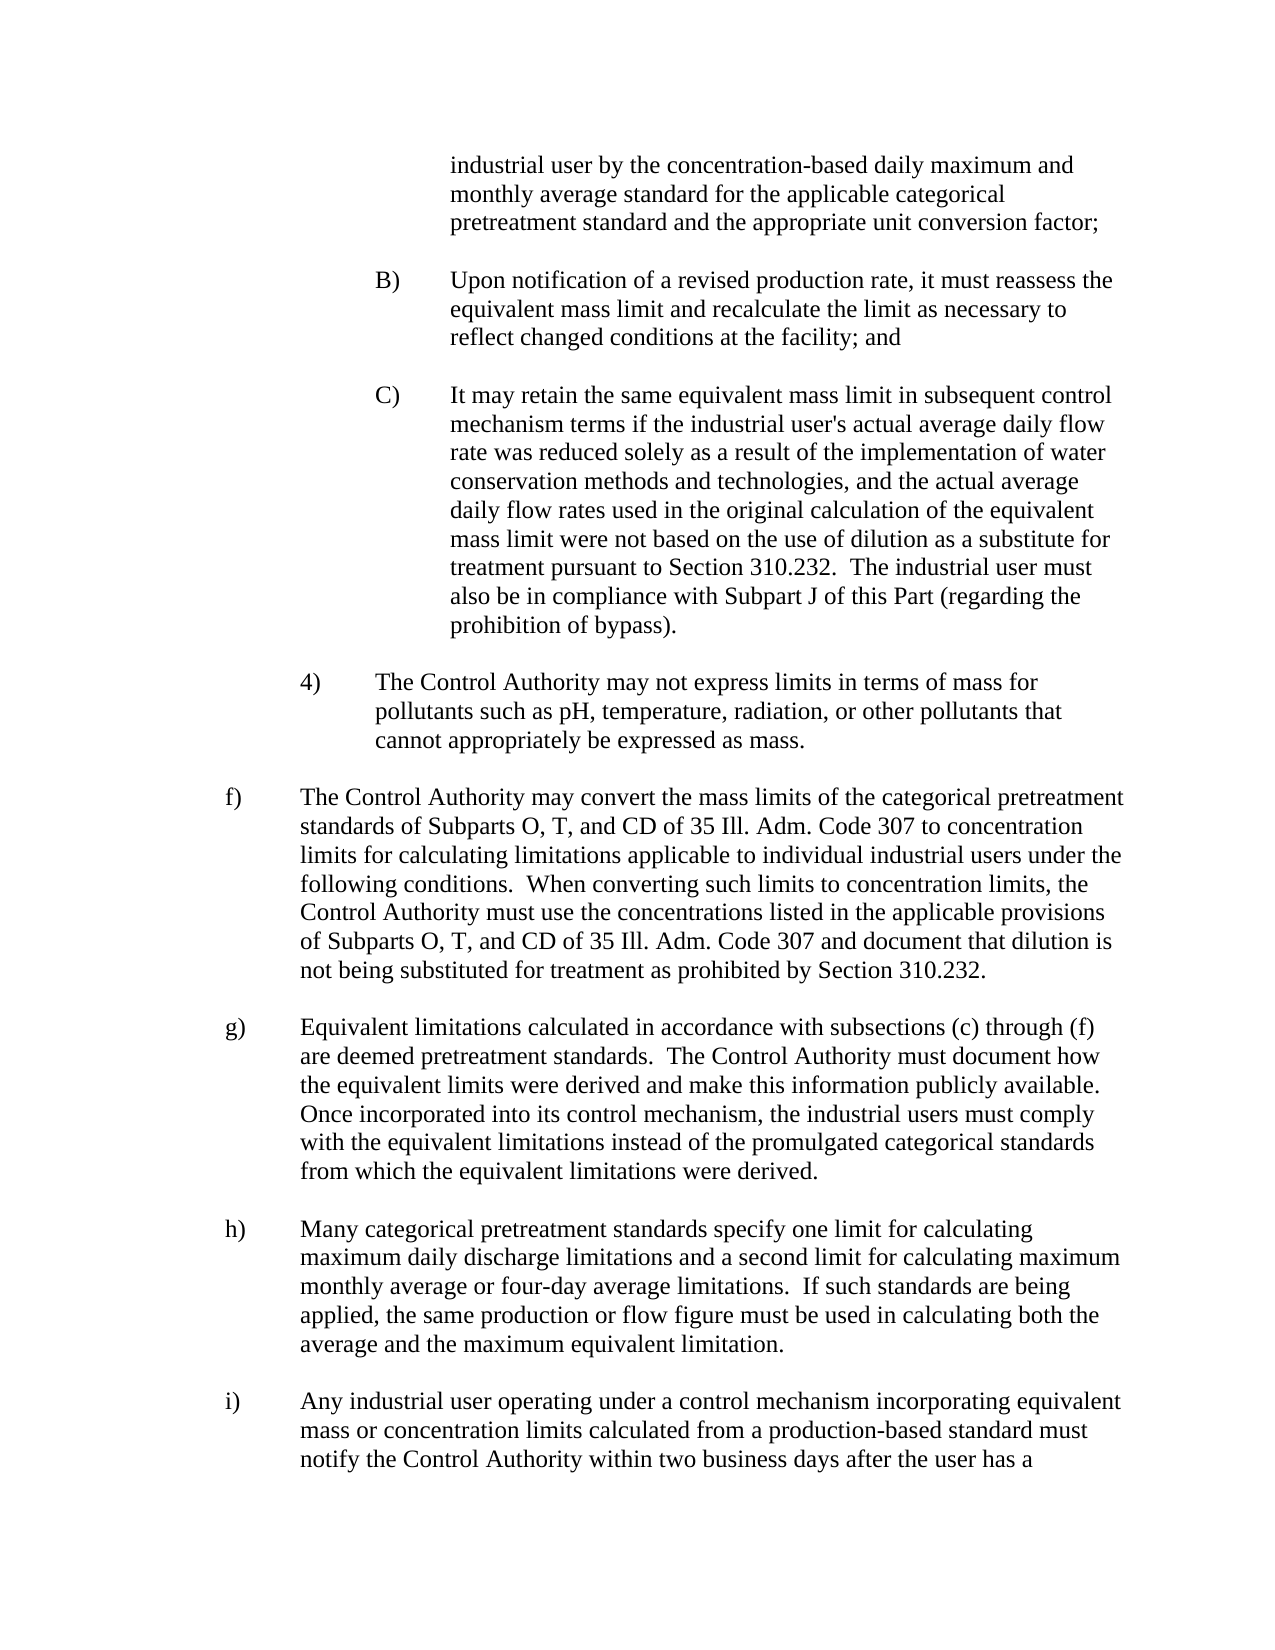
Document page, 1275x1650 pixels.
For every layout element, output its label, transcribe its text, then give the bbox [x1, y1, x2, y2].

text C) It may retain the same equivalent mass limit in subsequent control mechanism terms if the industrial user's actual average daily flow rate was reduced solely as a result of the implementation of water conservation methods and technologies, and the actual average daily flow rates used in the original calculation of the equivalent mass limit were not based on the use of dilution as a substitute for treatment pursuant to Section 310.232. The industrial user must also be in compliance with Subpart J of this Part (regarding the prohibition of bypass). [375, 380, 1125, 639]
text B) Upon notification of a revised production rate, it must reassess the equivalent mass limit and recalculate the limit as necessary to reflect changed conditions at the facility; and [375, 265, 1125, 351]
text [225, 1386, 1125, 1472]
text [375, 150, 1125, 236]
text f) The Control Authority may convert the mass limits of the categorical pretreatment standards of Subparts O, T, and CD of 35 Ill. Adm. Code 307 to concentration limits for calculating limitations applicable to individual industrial users under the following conditions. When converting such limits to concentration limits, the Control Authority must use the concentrations listed in the applicable provisions of Subparts O, T, and CD of 35 Ill. Adm. Code 307 and document that dilution is not being substituted for treatment as prohibited by Section 310.232. [225, 782, 1125, 984]
text 4) The Control Authority may not express limits in terms of mass for pollutants such as pH, temperature, radiation, or other pollutants that cannot appropriately be expressed as mass. [300, 667, 1125, 754]
text g) Equivalent limitations calculated in accordance with subsections (c) through (f) are deemed pretreatment standards. The Control Authority must document how the equivalent limits were derived and make this information publicly available. Once incorporated into its control mechanism, the industrial users must comply with the equivalent limitations instead of the promulgated categorical standards from which the equivalent limitations were derived. [225, 1012, 1125, 1185]
text h) Many categorical pretreatment standards specify one limit for calculating maximum daily discharge limitations and a second limit for calculating maximum monthly average or four-day average limitations. If such standards are being applied, the same production or flow figure must be used in calculating both the average and the maximum equivalent limitation. [225, 1214, 1125, 1357]
